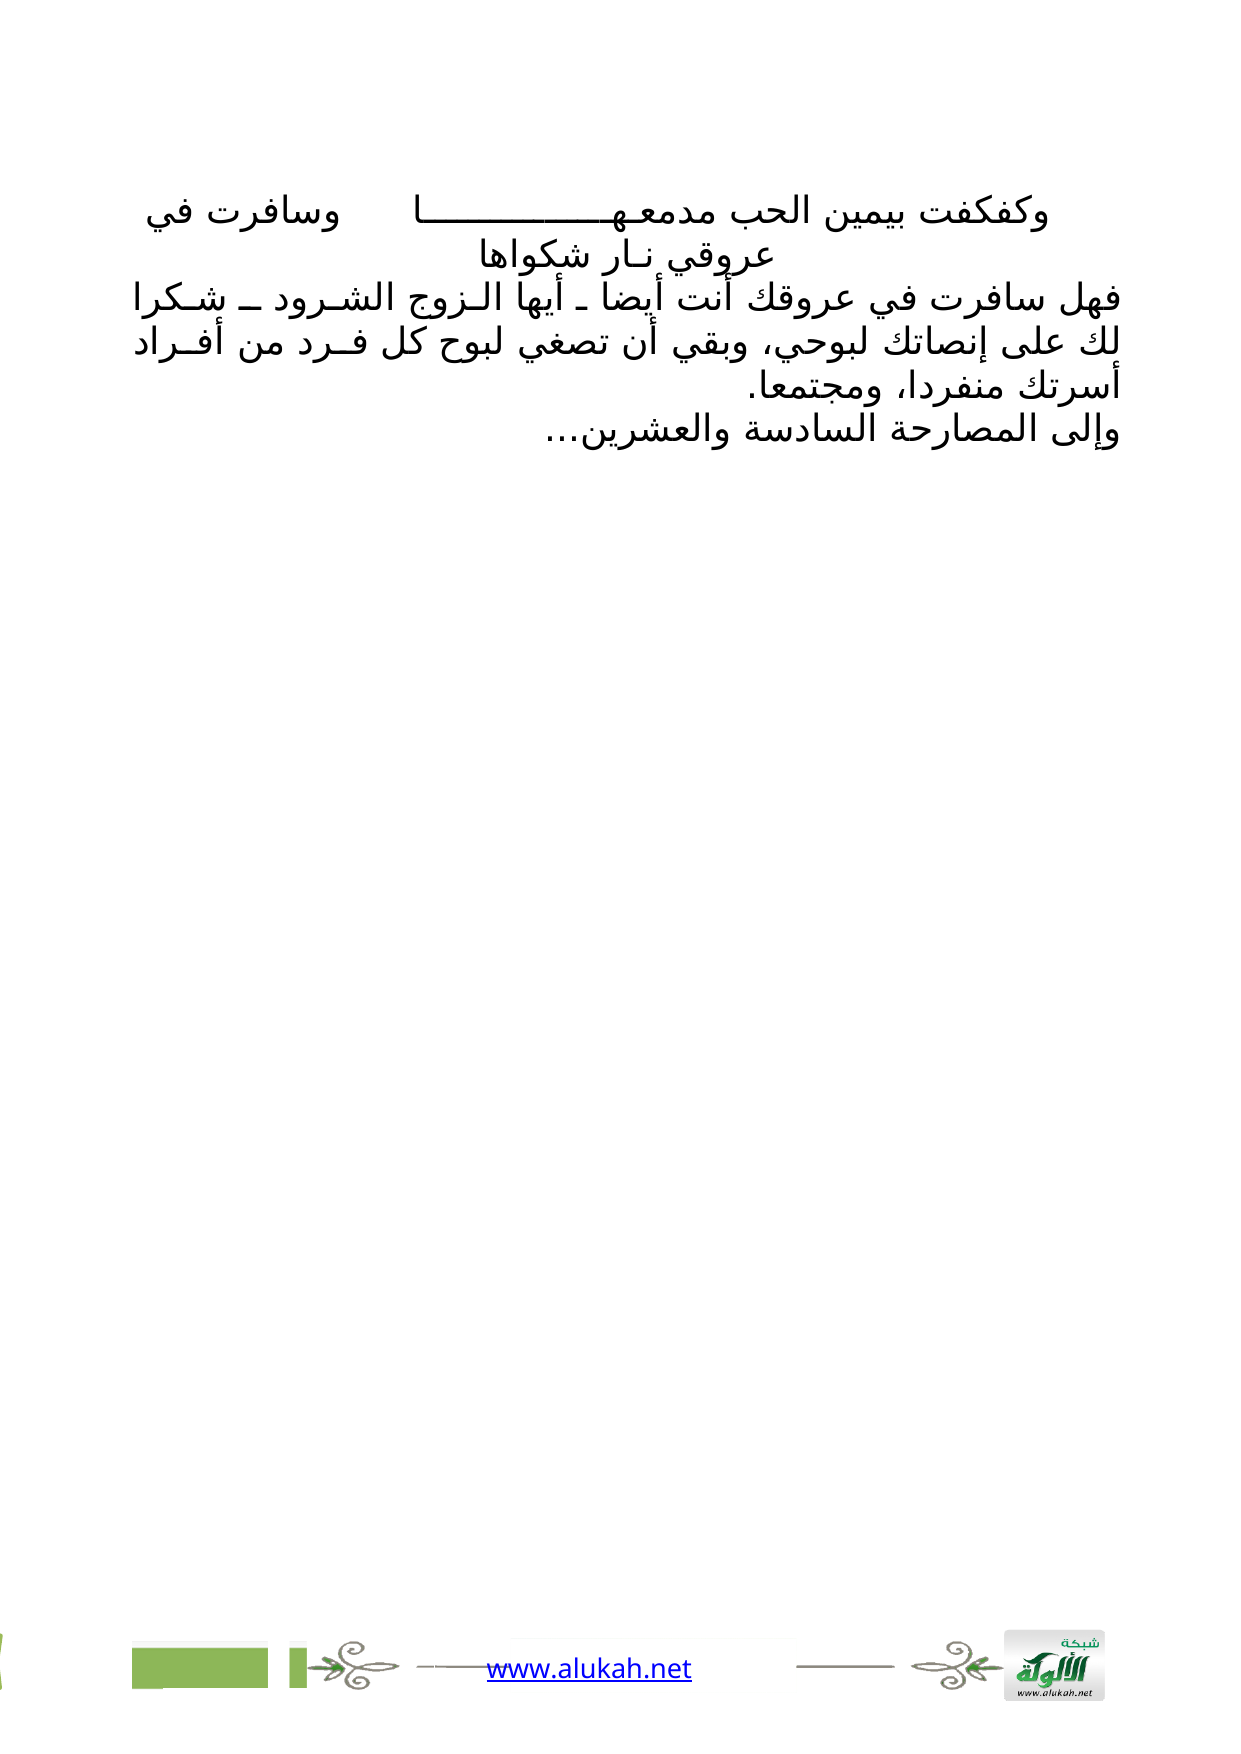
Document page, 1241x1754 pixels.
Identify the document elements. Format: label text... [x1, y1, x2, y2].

picture [130, 1626, 1106, 1708]
text وإلى المصارحة السادسة والعشرين... [133, 407, 1122, 451]
text وكفكفت بيمين الحب مدمعـهـــــــــــــــــا وسافرت في عروقي نـار شكواها [133, 189, 1122, 276]
picture [435, 1642, 766, 1697]
text فهل سافرت في عروقك أنت أيضا ـ أيها الزوج الشرود ـ شكرا لك على إنصاتك لبوحي، وبقي أن تصغي لبوح كل فرد من أفراد أسرتك منفردا، ومجتمعا. [133, 276, 1122, 407]
